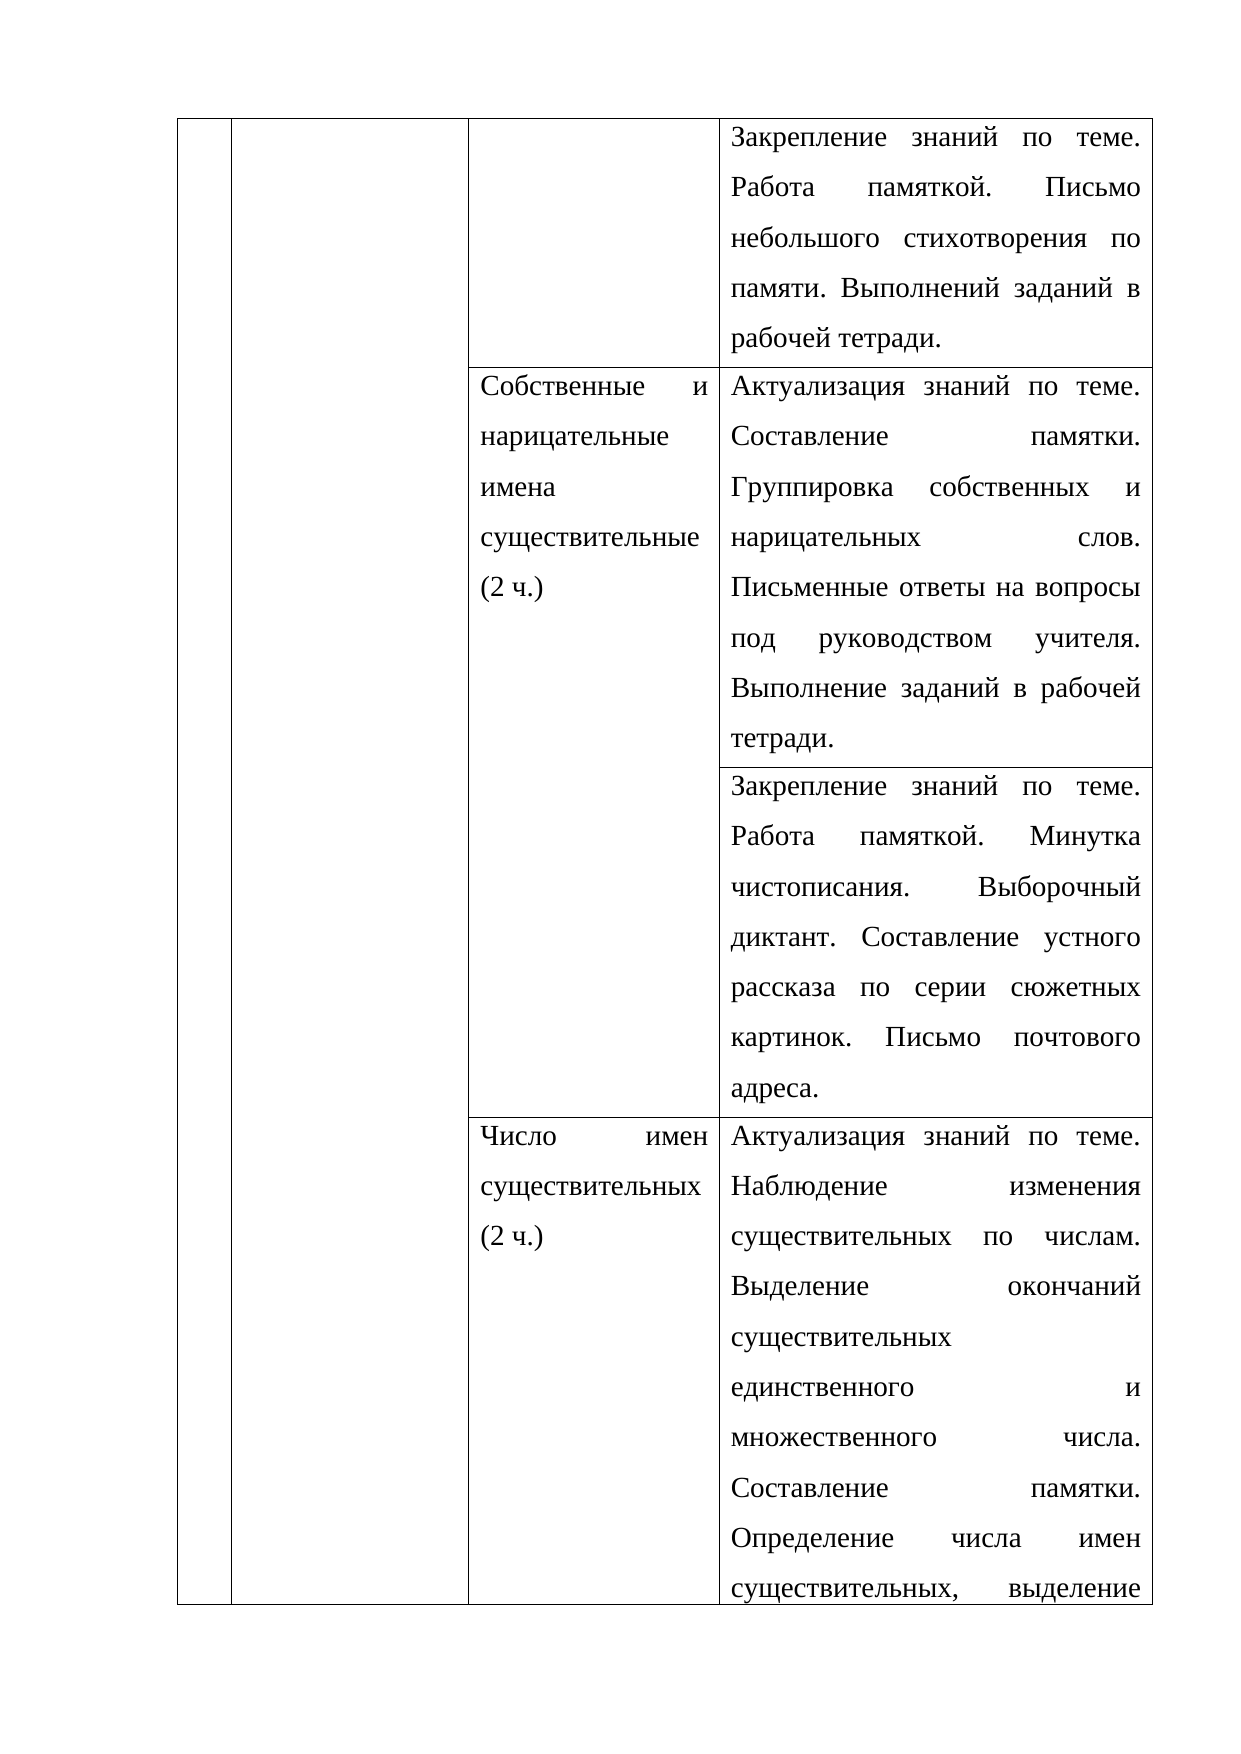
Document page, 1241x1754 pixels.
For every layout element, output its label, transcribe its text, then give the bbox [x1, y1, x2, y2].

table_cell Собственные и нарицательные имена существительные (2 ч.) [469, 368, 719, 1117]
table_cell Закрепление знаний по теме. Работа памяткой. Письмо небольшого стихотворения по памяти. Выполнений заданий в рабочей тетради. [720, 119, 1152, 367]
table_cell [720, 1118, 1152, 1604]
table_cell Актуализация знаний по теме. Составление памятки. Группировка собственных и нарицательных слов. Письменные ответы на вопросы под руководством учителя. Выполнение заданий в рабочей тетради. [720, 368, 1152, 767]
table_cell Закрепление знаний по теме. Работа памяткой. Минутка чистописания. Выборочный диктант. Составление устного рассказа по серии сюжетных картинок. Письмо почтового адреса. [720, 768, 1152, 1117]
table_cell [469, 119, 719, 367]
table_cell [469, 1118, 719, 1604]
